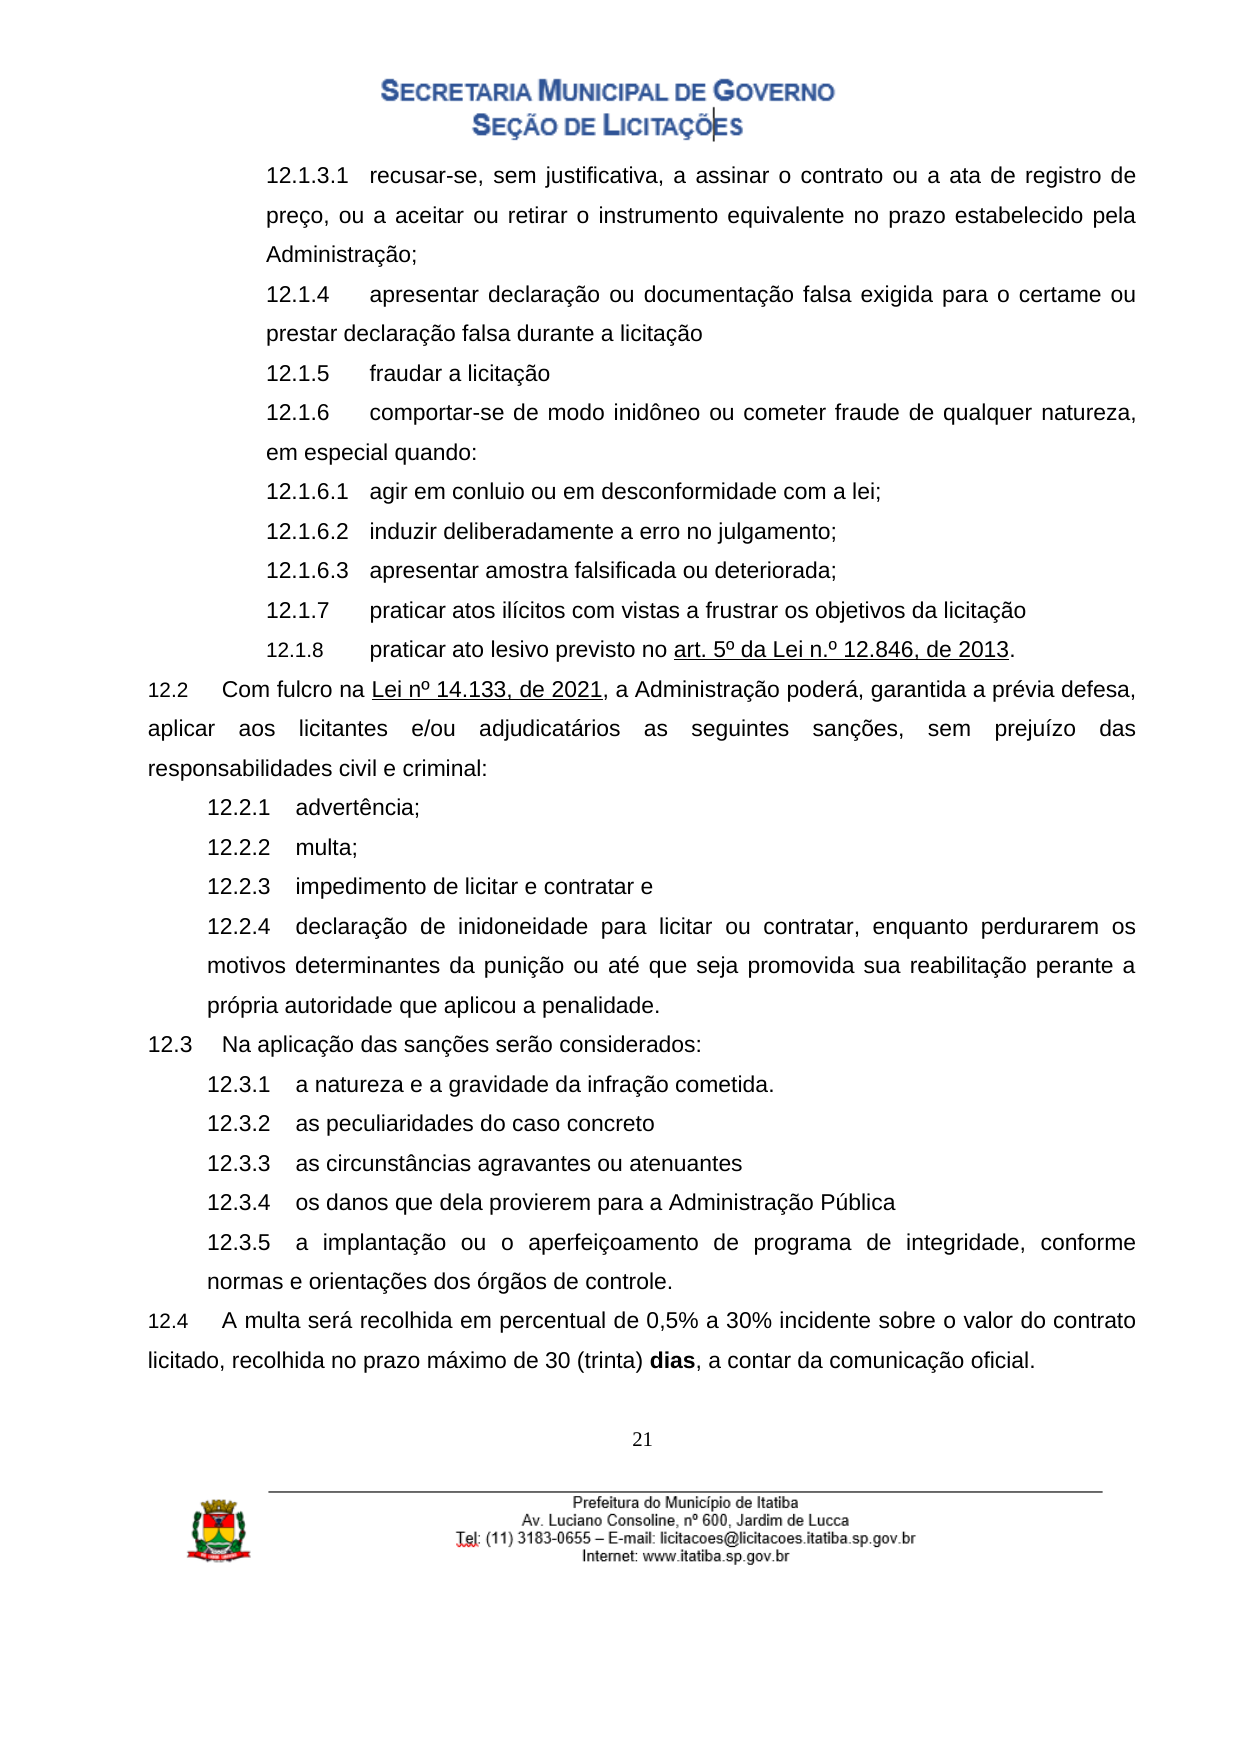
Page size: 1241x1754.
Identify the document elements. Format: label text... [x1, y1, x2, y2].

list Na aplicação das sanções serão considerados: [148, 1031, 1137, 1057]
list praticar ato lesivo previsto no art. 5º da Lei n.º 12.846, de 2013. [266, 636, 1137, 663]
list induzir deliberadamente a erro no julgamento; [266, 518, 1137, 544]
list a natureza e a gravidade da infração cometida. [207, 1071, 1137, 1097]
list multa; [207, 834, 1137, 860]
list apresentar declaração ou documentação falsa exigida para o certame ou prestar declaração falsa durante a licitação [266, 281, 1137, 347]
list fraudar a licitação [266, 360, 1137, 386]
list a implantação ou o aperfeiçoamento de programa de integridade, conforme normas e orientações dos órgãos de controle. [207, 1228, 1137, 1294]
list apresentar amostra falsificada ou deteriorada; [266, 557, 1137, 584]
picture [148, 59, 1034, 148]
list comportar-se de modo inidôneo ou cometer fraude de qualquer natureza, em especial quando: [266, 399, 1137, 465]
list os danos que dela provierem para a Administração Pública [207, 1189, 1137, 1215]
list A multa será recolhida em percentual de 0,5% a 30% incidente sobre o valor do contrato licitado, recolhida no prazo máximo de 30 (trinta) dias, a contar da comunicação oficial. [148, 1307, 1137, 1373]
list as peculiaridades do caso concreto [207, 1110, 1137, 1136]
list Com fulcro na Lei nº 14.133, de 2021, a Administração poderá, garantida a prévia defesa, aplicar aos licitantes e/ou adjudicatários as seguintes sanções, sem prejuízo das responsabilidades civil e criminal: [148, 676, 1137, 781]
list advertência; [207, 794, 1137, 821]
list praticar atos ilícitos com vistas a frustrar os objetivos da licitação [266, 597, 1137, 623]
list recusar-se, sem justificativa, a assinar o contrato ou a ata de registro de preço, ou a aceitar ou retirar o instrumento equivalente no prazo estabelecido pela Administração; [266, 162, 1137, 268]
list declaração de inidoneidade para licitar ou contratar, enquanto perdurarem os motivos determinantes da punição ou até que seja promovida sua reabilitação perante a própria autoridade que aplicou a penalidade. [207, 913, 1137, 1018]
list as circunstâncias agravantes ou atenuantes [207, 1149, 1137, 1176]
picture [148, 1450, 1137, 1591]
list agir em conluio ou em desconformidade com a lei; [266, 478, 1137, 505]
list impedimento de licitar e contratar e [207, 873, 1137, 899]
